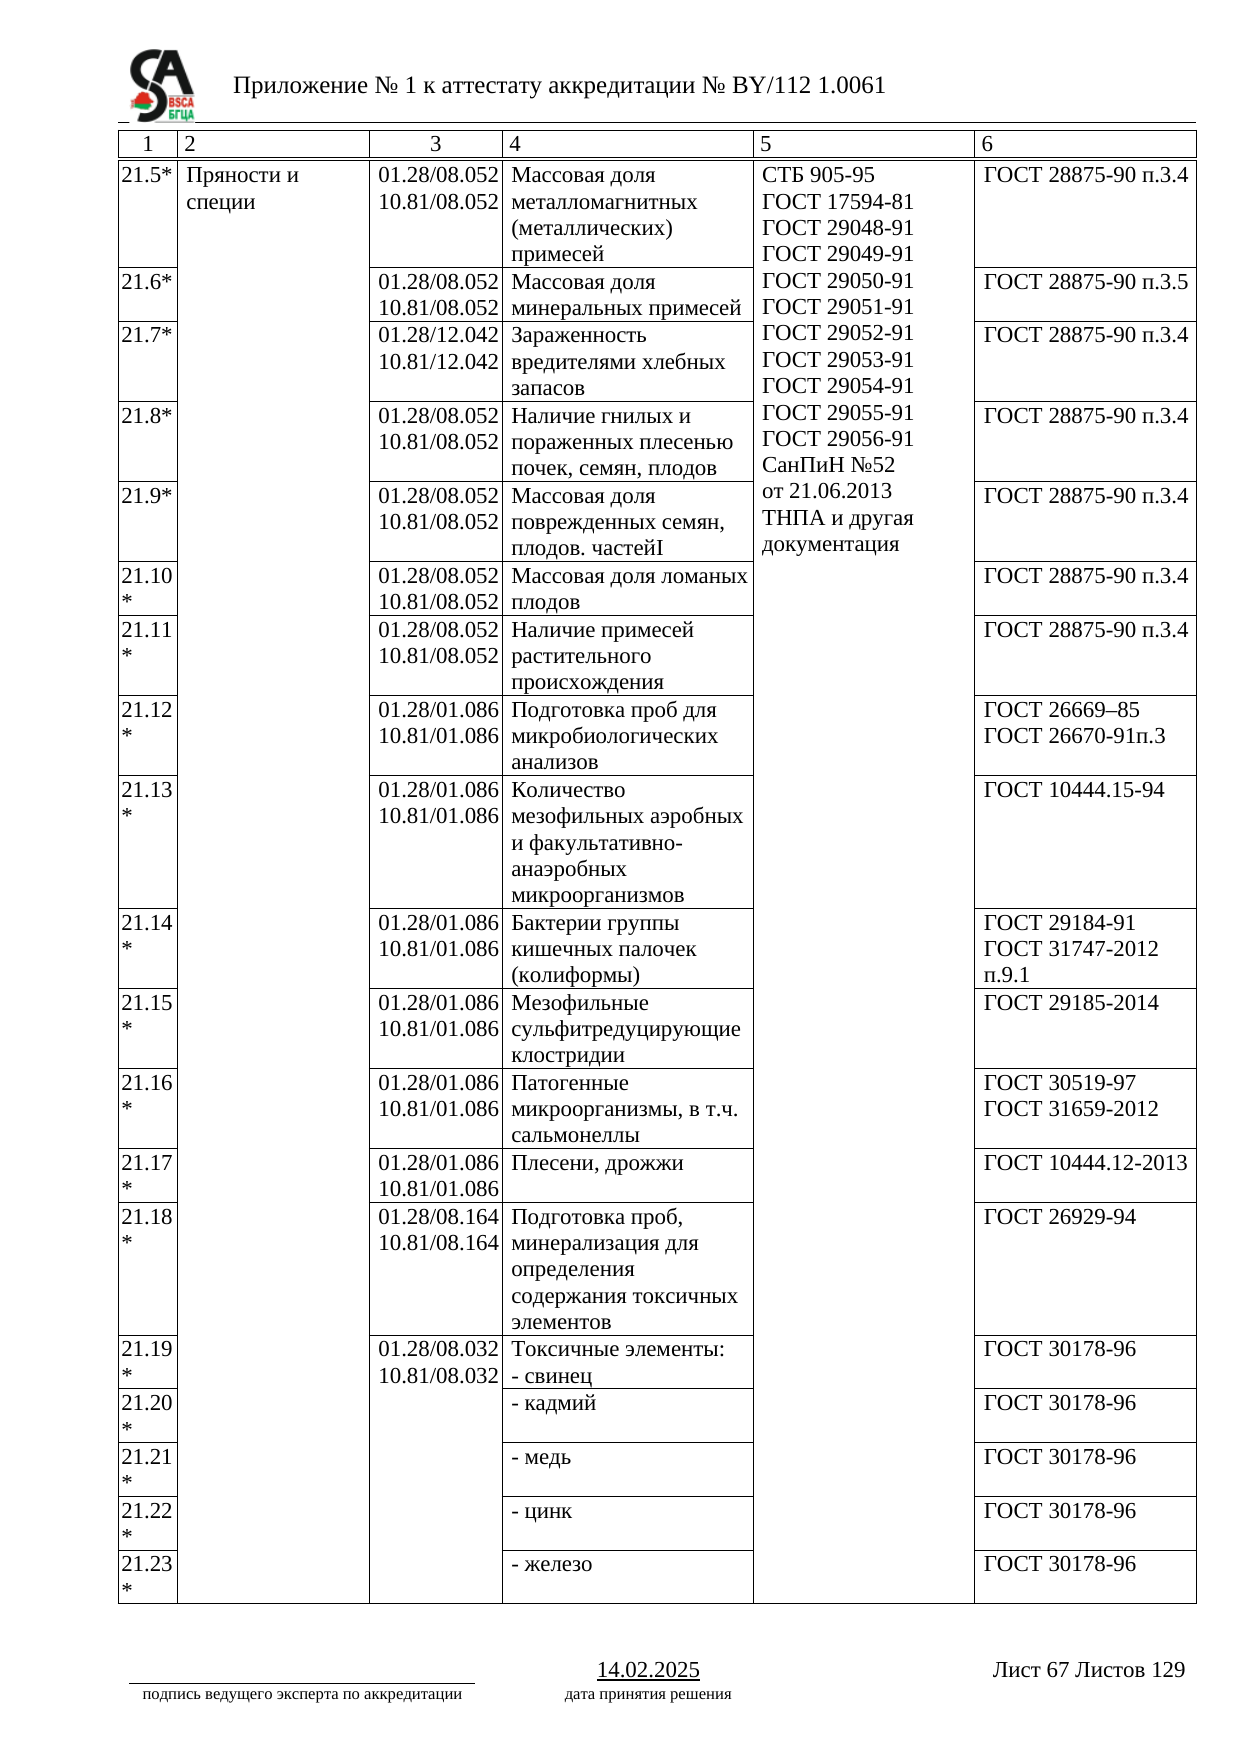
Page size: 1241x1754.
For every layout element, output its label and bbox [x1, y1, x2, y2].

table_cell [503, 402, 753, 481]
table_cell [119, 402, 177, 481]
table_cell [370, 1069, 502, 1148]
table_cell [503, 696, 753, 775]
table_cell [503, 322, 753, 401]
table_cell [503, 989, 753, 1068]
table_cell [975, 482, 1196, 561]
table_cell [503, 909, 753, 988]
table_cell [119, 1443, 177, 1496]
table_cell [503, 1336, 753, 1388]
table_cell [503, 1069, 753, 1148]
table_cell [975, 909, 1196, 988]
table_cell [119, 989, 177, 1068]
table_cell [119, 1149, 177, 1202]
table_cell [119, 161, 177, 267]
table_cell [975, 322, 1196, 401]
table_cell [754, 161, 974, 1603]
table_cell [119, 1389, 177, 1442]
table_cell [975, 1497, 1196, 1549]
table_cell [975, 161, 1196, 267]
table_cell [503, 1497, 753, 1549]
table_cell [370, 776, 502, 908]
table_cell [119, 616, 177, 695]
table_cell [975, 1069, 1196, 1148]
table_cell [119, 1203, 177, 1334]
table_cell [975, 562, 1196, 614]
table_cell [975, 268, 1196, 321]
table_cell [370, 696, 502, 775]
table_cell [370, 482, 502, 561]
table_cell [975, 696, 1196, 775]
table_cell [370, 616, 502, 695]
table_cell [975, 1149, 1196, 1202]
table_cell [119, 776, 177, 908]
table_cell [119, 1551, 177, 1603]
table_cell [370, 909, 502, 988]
picture [129, 47, 195, 123]
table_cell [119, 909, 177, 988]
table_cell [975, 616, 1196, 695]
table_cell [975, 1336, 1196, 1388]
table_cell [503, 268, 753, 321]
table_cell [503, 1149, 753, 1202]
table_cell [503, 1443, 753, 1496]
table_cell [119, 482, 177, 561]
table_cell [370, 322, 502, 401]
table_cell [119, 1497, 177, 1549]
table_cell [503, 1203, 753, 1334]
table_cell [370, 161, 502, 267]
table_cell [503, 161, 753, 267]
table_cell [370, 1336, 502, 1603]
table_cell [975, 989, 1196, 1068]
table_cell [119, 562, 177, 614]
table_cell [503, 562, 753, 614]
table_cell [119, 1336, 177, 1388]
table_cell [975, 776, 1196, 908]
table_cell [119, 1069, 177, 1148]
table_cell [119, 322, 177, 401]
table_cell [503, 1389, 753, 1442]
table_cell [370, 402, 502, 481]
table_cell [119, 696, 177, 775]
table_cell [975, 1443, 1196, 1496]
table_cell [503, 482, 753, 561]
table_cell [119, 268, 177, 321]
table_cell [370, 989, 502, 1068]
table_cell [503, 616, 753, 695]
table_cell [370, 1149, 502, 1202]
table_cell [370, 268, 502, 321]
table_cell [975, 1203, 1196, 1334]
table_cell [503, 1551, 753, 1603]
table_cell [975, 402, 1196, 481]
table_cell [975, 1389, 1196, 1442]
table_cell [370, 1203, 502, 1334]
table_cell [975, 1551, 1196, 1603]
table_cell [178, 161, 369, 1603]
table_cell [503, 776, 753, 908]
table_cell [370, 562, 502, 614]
